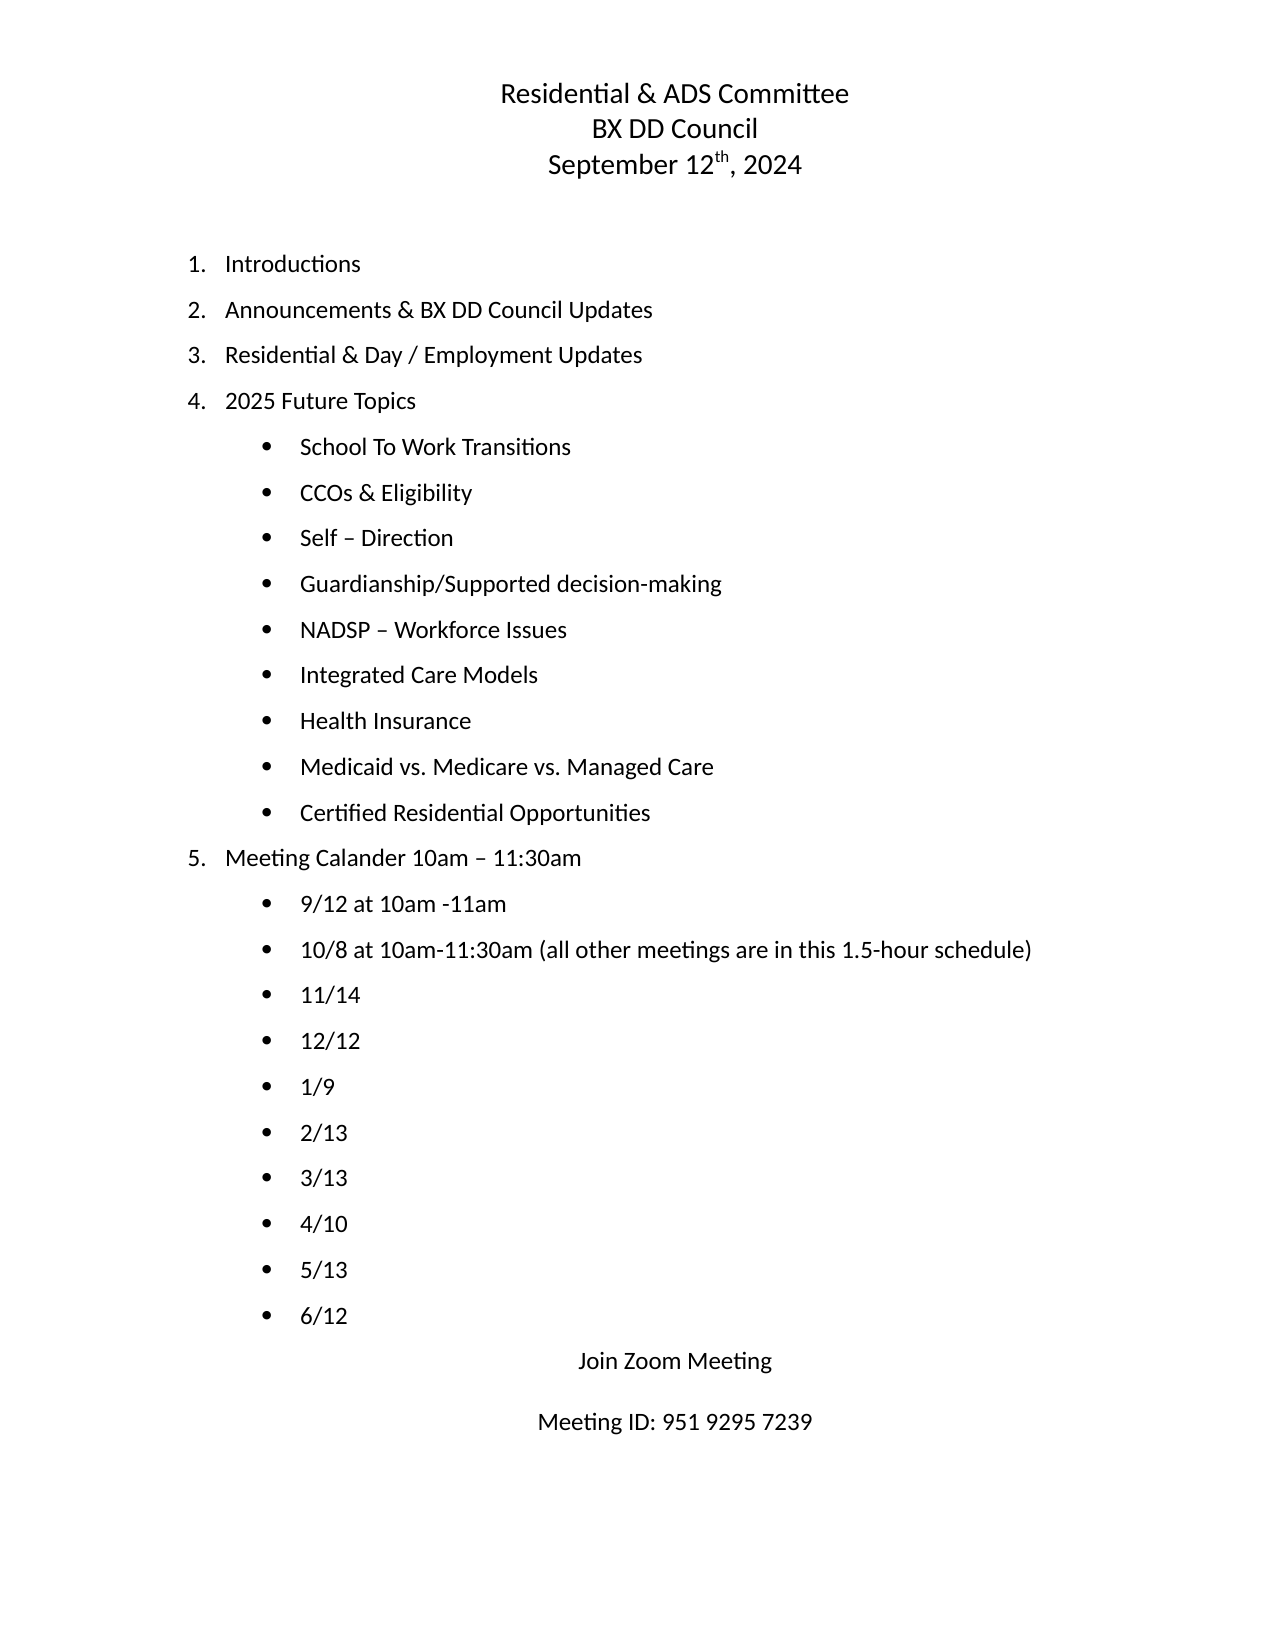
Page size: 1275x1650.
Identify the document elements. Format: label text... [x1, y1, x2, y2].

list 2/13 [262, 1117, 1200, 1147]
list CCOs & Eligibility [262, 477, 1200, 507]
list September 12th, 2024 [150, 146, 1200, 182]
list Health Insurance [262, 705, 1200, 736]
list NADSP – Workforce Issues [262, 614, 1200, 644]
list 5/13 [262, 1254, 1200, 1284]
list 1/9 [262, 1071, 1200, 1102]
list 3/13 [262, 1163, 1200, 1193]
list Meeting ID: 951 9295 7239 [150, 1407, 1200, 1437]
list 10/8 at 10am-11:30am (all other meetings are in this 1.5-hour schedule) [262, 934, 1200, 964]
list School To Work Transitions [262, 431, 1200, 461]
list Meeting Calander 10am – 11:30am [187, 842, 1200, 873]
list 9/12 at 10am -11am [262, 888, 1200, 919]
list 2025 Future Topics [187, 385, 1200, 416]
list Self – Direction [262, 522, 1200, 553]
list Certified Residential Opportunities [262, 797, 1200, 827]
list Introductions [187, 248, 1200, 278]
list Announcements & BX DD Council Updates [187, 294, 1200, 324]
list Residential & ADS Committee [150, 75, 1200, 111]
list 4/10 [262, 1208, 1200, 1239]
list 6/12 [262, 1300, 1200, 1330]
list Medicaid vs. Medicare vs. Managed Care [262, 751, 1200, 782]
list 11/14 [262, 980, 1200, 1010]
list Guardianship/Supported decision-making [262, 568, 1200, 599]
list 12/12 [262, 1025, 1200, 1056]
list BX DD Council [150, 111, 1200, 146]
list Join Zoom Meeting [150, 1346, 1200, 1376]
list Integrated Care Models [262, 659, 1200, 690]
list Residential & Day / Employment Updates [187, 339, 1200, 370]
